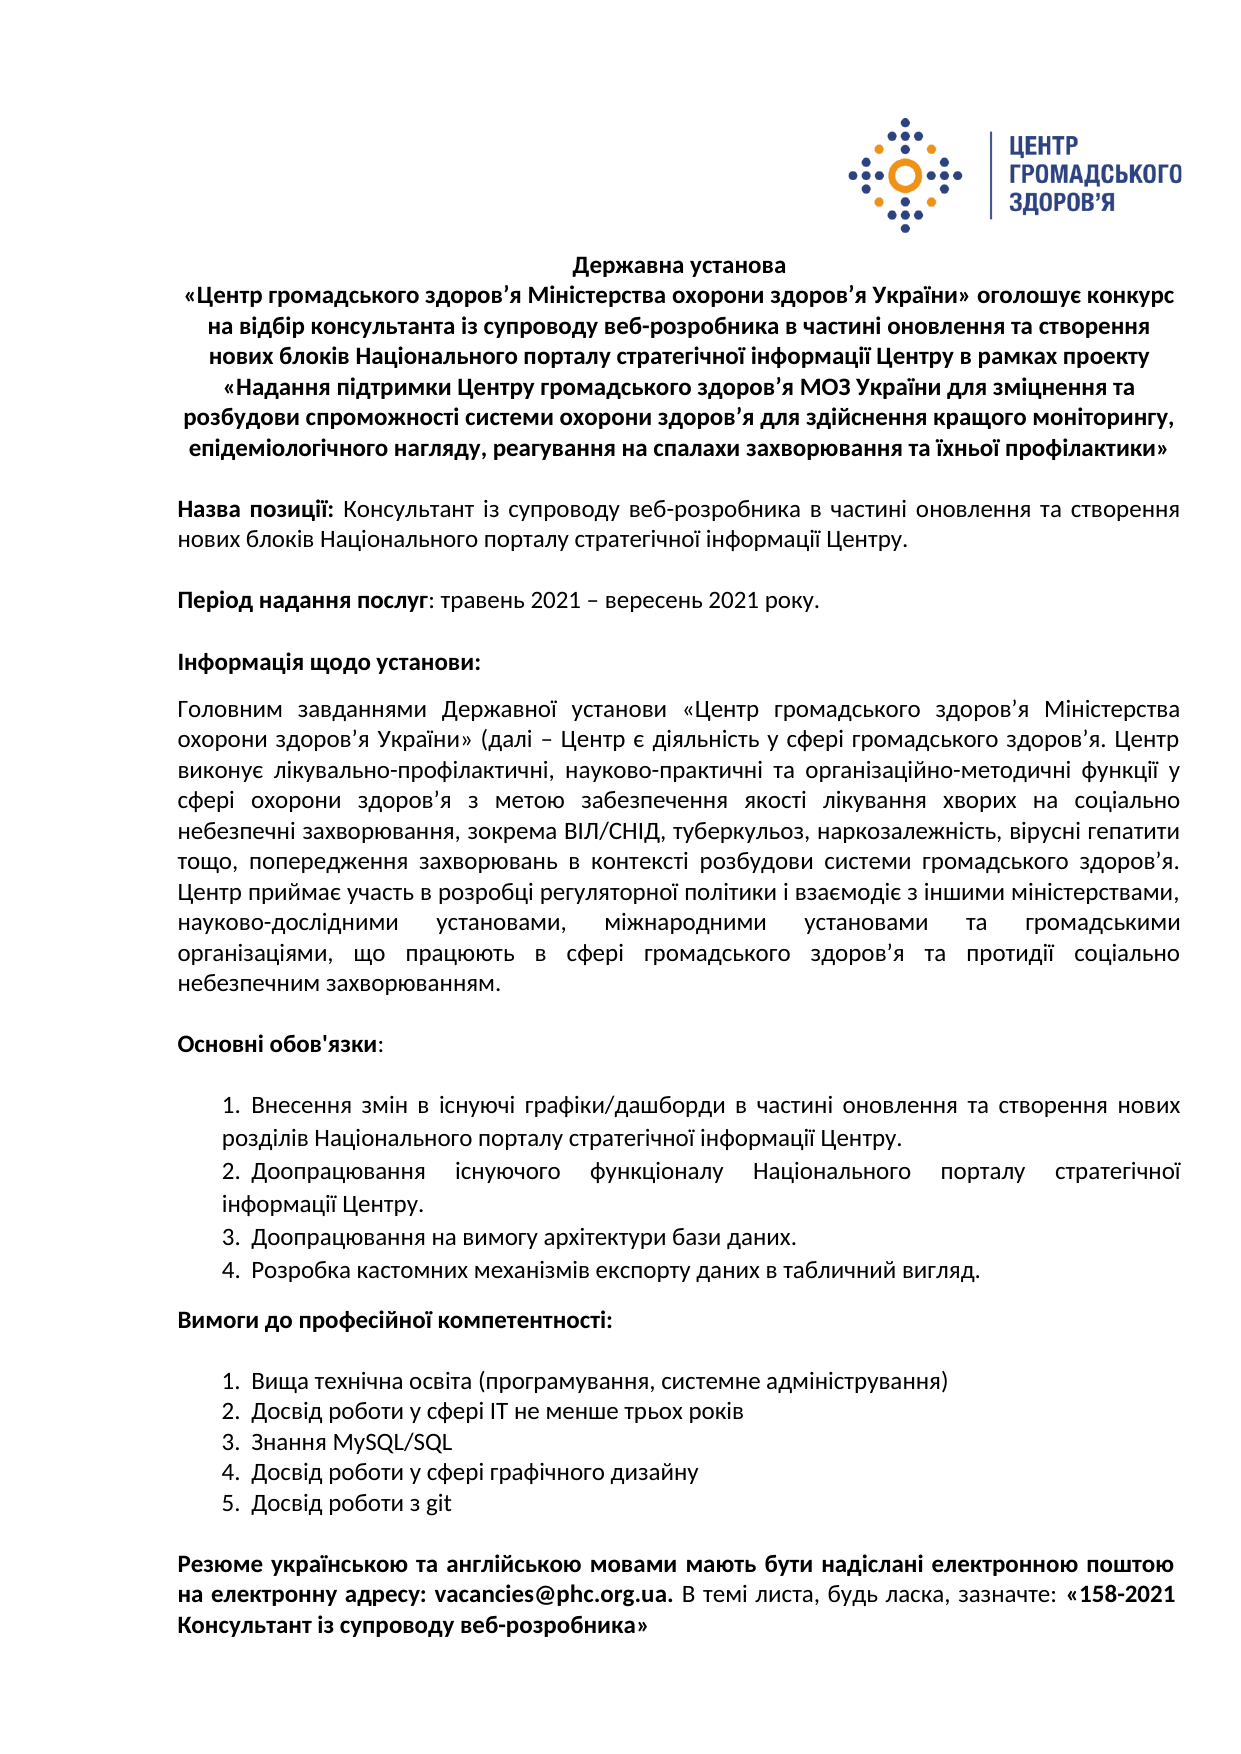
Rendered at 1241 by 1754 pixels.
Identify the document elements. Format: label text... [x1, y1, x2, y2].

picture [848, 118, 1182, 233]
text Вимоги до професійної компетентності: [177, 1304, 1181, 1334]
list Доопрацювання існуючого функціоналу Національного порталу стратегічної інформації Центру. [222, 1155, 1181, 1219]
list Розробка кастомних механізмів експорту даних в табличний вигляд. [222, 1254, 1181, 1285]
list Доопрацювання на вимогу архітектури бази даних. [222, 1221, 1181, 1252]
text Резюме українською та англійською мовами мають бути надіслані електронною поштою на електронну адресу: vacancies@phc.org.ua. В темі листа, будь ласка, зазначте: «158-2021 Консультант із супроводу веб-розробника» [177, 1548, 1175, 1639]
text Державна установа [177, 249, 1181, 279]
list Досвід роботи у сфері IT не менше трьох років [177, 1395, 1181, 1426]
list Вища технічна освіта (програмування, системне адміністрування) [177, 1365, 1181, 1395]
text Період надання послуг: травень 2021 – вересень 2021 року. [177, 584, 1181, 615]
text Головним завданнями Державної установи «Центр громадського здоров’я Міністерства охорони здоров’я України» (далі – Центр є діяльність у сфері громадського здоров’я. Центр виконує лікувально-профілактичні, науково-практичні та організаційно-методичні функції у сфері охорони здоров’я з метою забезпечення якості лікування хворих на соціально небезпечні захворювання, зокрема ВІЛ/СНІД, туберкульоз, наркозалежність, вірусні гепатити тощо, попередження захворювань в контексті розбудови системи громадського здоров’я. Центр приймає участь в розробці регуляторної політики і взаємодіє з іншими міністерствами, науково-дослідними установами, міжнародними установами та громадськими організаціями, що працюють в сфері громадського здоров’я та протидії соціально небезпечним захворюванням. [177, 693, 1181, 998]
list Знання MySQL/SQL [177, 1426, 1181, 1456]
text Назва позиції: Консультант із супроводу веб-розробника в частині оновлення та створення нових блоків Національного порталу стратегічної інформації Центру. [177, 493, 1181, 554]
list Досвід роботи з git [177, 1487, 1181, 1517]
list Внесення змін в існуючі графіки/дашборди в частині оновлення та створення нових розділів Національного порталу стратегічної інформації Центру. [222, 1089, 1181, 1153]
list Досвід роботи у сфері графічного дизайну [177, 1456, 1181, 1487]
text Інформація щодо установи: [177, 646, 1181, 676]
text Основні обов'язки: [177, 1028, 1181, 1059]
text «Центр громадського здоров’я Міністерства охорони здоров’я України» оголошує конкурс на відбір консультанта із супроводу веб-розробника в частині оновлення та створення нових блоків Національного порталу стратегічної інформації Центру в рамках проекту «Надання підтримки Центру громадського здоров’я МОЗ України для зміцнення та розбудови спроможності системи охорони здоров’я для здійснення кращого моніторингу, епідеміологічного нагляду, реагування на спалахи захворювання та їхньої профілактики» [177, 279, 1181, 462]
